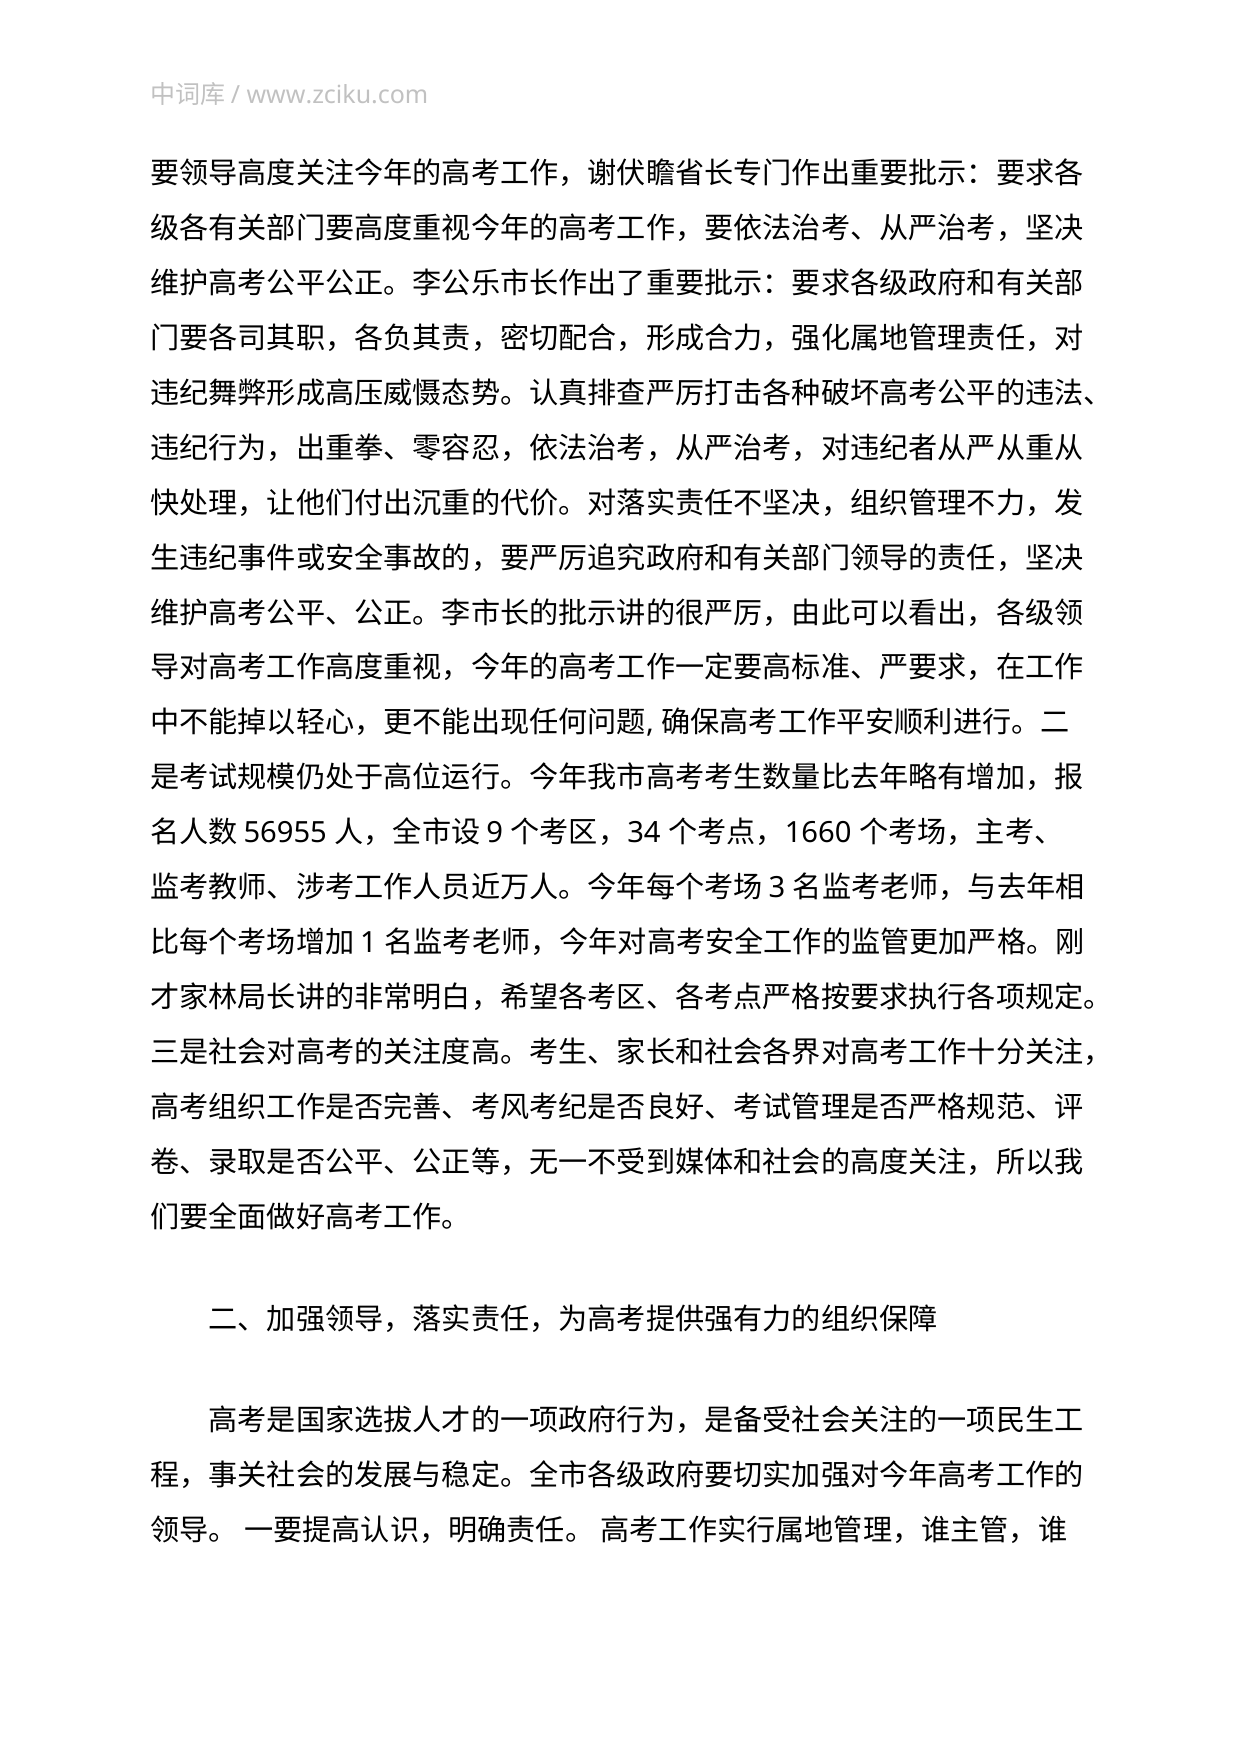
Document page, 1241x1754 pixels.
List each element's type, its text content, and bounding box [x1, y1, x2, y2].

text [150, 150, 1090, 1236]
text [150, 1397, 1090, 1549]
text 二、加强领导，落实责任，为高考提供强有力的组织保障 [150, 1295, 1090, 1337]
